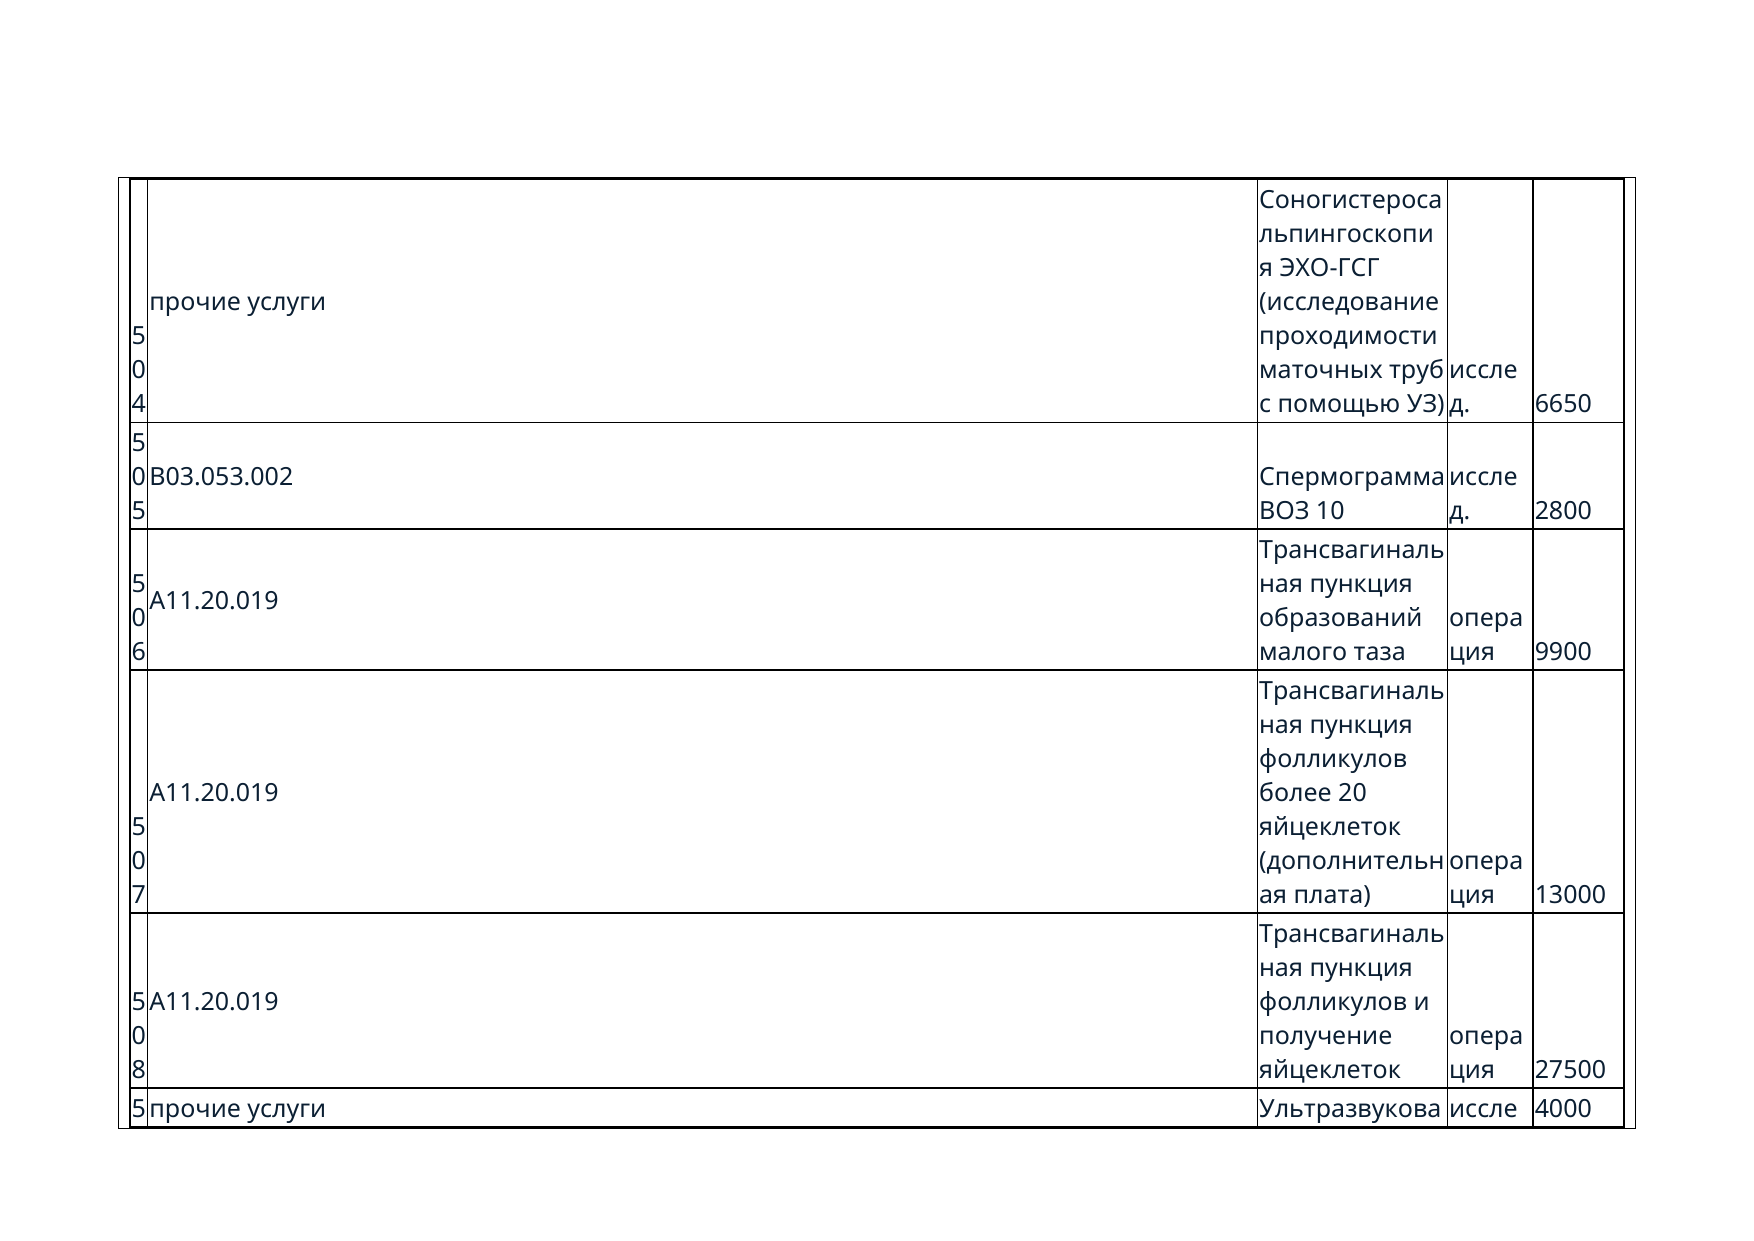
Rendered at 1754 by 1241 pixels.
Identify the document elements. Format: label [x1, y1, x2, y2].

table_header [119, 178, 129, 1128]
table_header [1534, 671, 1623, 912]
table_header [148, 423, 1257, 528]
table_header [1625, 178, 1635, 1128]
table_header [1534, 1089, 1623, 1126]
table_header [1534, 423, 1623, 528]
table_header [148, 180, 1257, 422]
table_header [1258, 914, 1447, 1087]
table_header [1534, 914, 1623, 1087]
table_header [148, 914, 1257, 1087]
table_header [148, 671, 1257, 912]
table_header [131, 180, 147, 422]
table_header [131, 914, 147, 1087]
table_header [1534, 530, 1623, 669]
table_header [131, 671, 147, 912]
table_header [148, 530, 1257, 669]
table_header [131, 1089, 147, 1126]
table_header [148, 1089, 1257, 1126]
table_header [131, 423, 147, 528]
table_header [1534, 180, 1623, 422]
table_header [131, 530, 147, 669]
